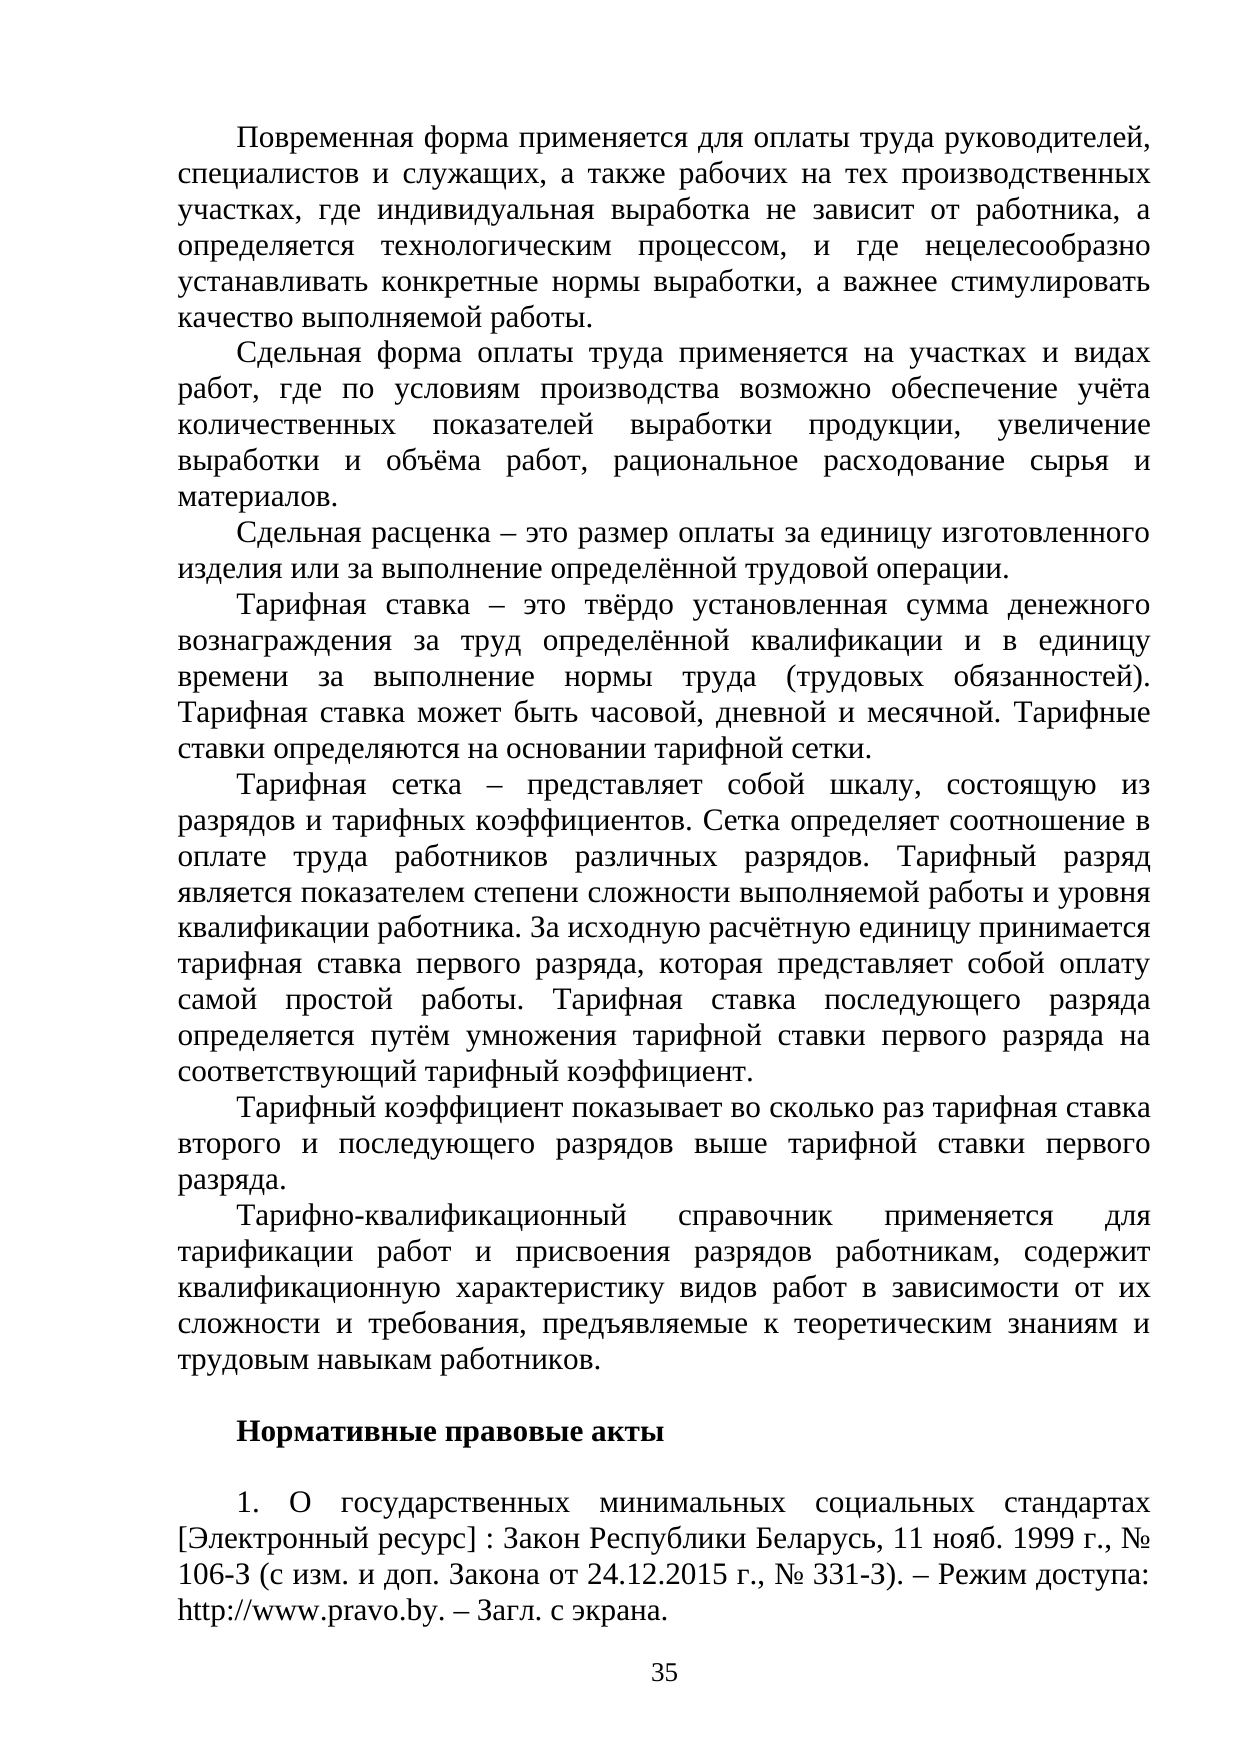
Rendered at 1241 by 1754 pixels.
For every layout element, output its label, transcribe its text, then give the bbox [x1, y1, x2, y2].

text Сдельная расценка – это размер оплаты за единицу изготовленного изделия или за выполнение определённой трудовой операции. [177, 513, 1152, 585]
text Тарифная ставка – это твёрдо установленная сумма денежного вознаграждения за труд определённой квалификации и в единицу времени за выполнение нормы труда (трудовых обязанностей). Тарифная ставка может быть часовой, дневной и месячной. Тарифные ставки определяются на основании тарифной сетки. [177, 585, 1152, 765]
text Сдельная форма оплаты труда применяется на участках и видах работ, где по условиям производства возможно обеспечение учёта количественных показателей выработки продукции, увеличение выработки и объёма работ, рациональное расходование сырья и материалов. [177, 334, 1152, 513]
text 1. О государственных минимальных социальных стандартах [Электронный ресурс] : Закон Республики Беларусь, 11 нояб. 1999 г., № 106-З (с изм. и доп. Закона от 24.12.2015 г., № 331-З). – Режим доступа: http://www.pravo.by. – Загл. с экрана. [177, 1484, 1152, 1627]
text Тарифно-квалификационный справочник применяется для тарификации работ и присвоения разрядов работникам, содержит квалификационную характеристику видов работ в зависимости от их сложности и требования, предъявляемые к теоретическим знаниям и трудовым навыкам работников. [177, 1196, 1152, 1376]
text Тарифный коэффициент показывает во сколько раз тарифная ставка второго и последующего разрядов выше тарифной ставки первого разряда. [177, 1088, 1152, 1196]
text Тарифная сетка – представляет собой шкалу, состоящую из разрядов и тарифных коэффициентов. Сетка определяет соотношение в оплате труда работников различных разрядов. Тарифный разряд является показателем степени сложности выполняемой работы и уровня квалификации работника. За исходную расчётную единицу принимается тарифная ставка первого разряда, которая представляет собой оплату самой простой работы. Тарифная ставка последующего разряда определяется путём умножения тарифной ставки первого разряда на соответствующий тарифный коэффициент. [177, 765, 1152, 1088]
text Повременная форма применяется для оплаты труда руководителей, специалистов и служащих, а также рабочих на тех производственных участках, где индивидуальная выработка не зависит от работника, а определяется технологическим процессом, и где нецелесообразно устанавливать конкретные нормы выработки, а важнее стимулировать качество выполняемой работы. [177, 118, 1152, 334]
text Нормативные правовые акты [177, 1412, 1152, 1448]
